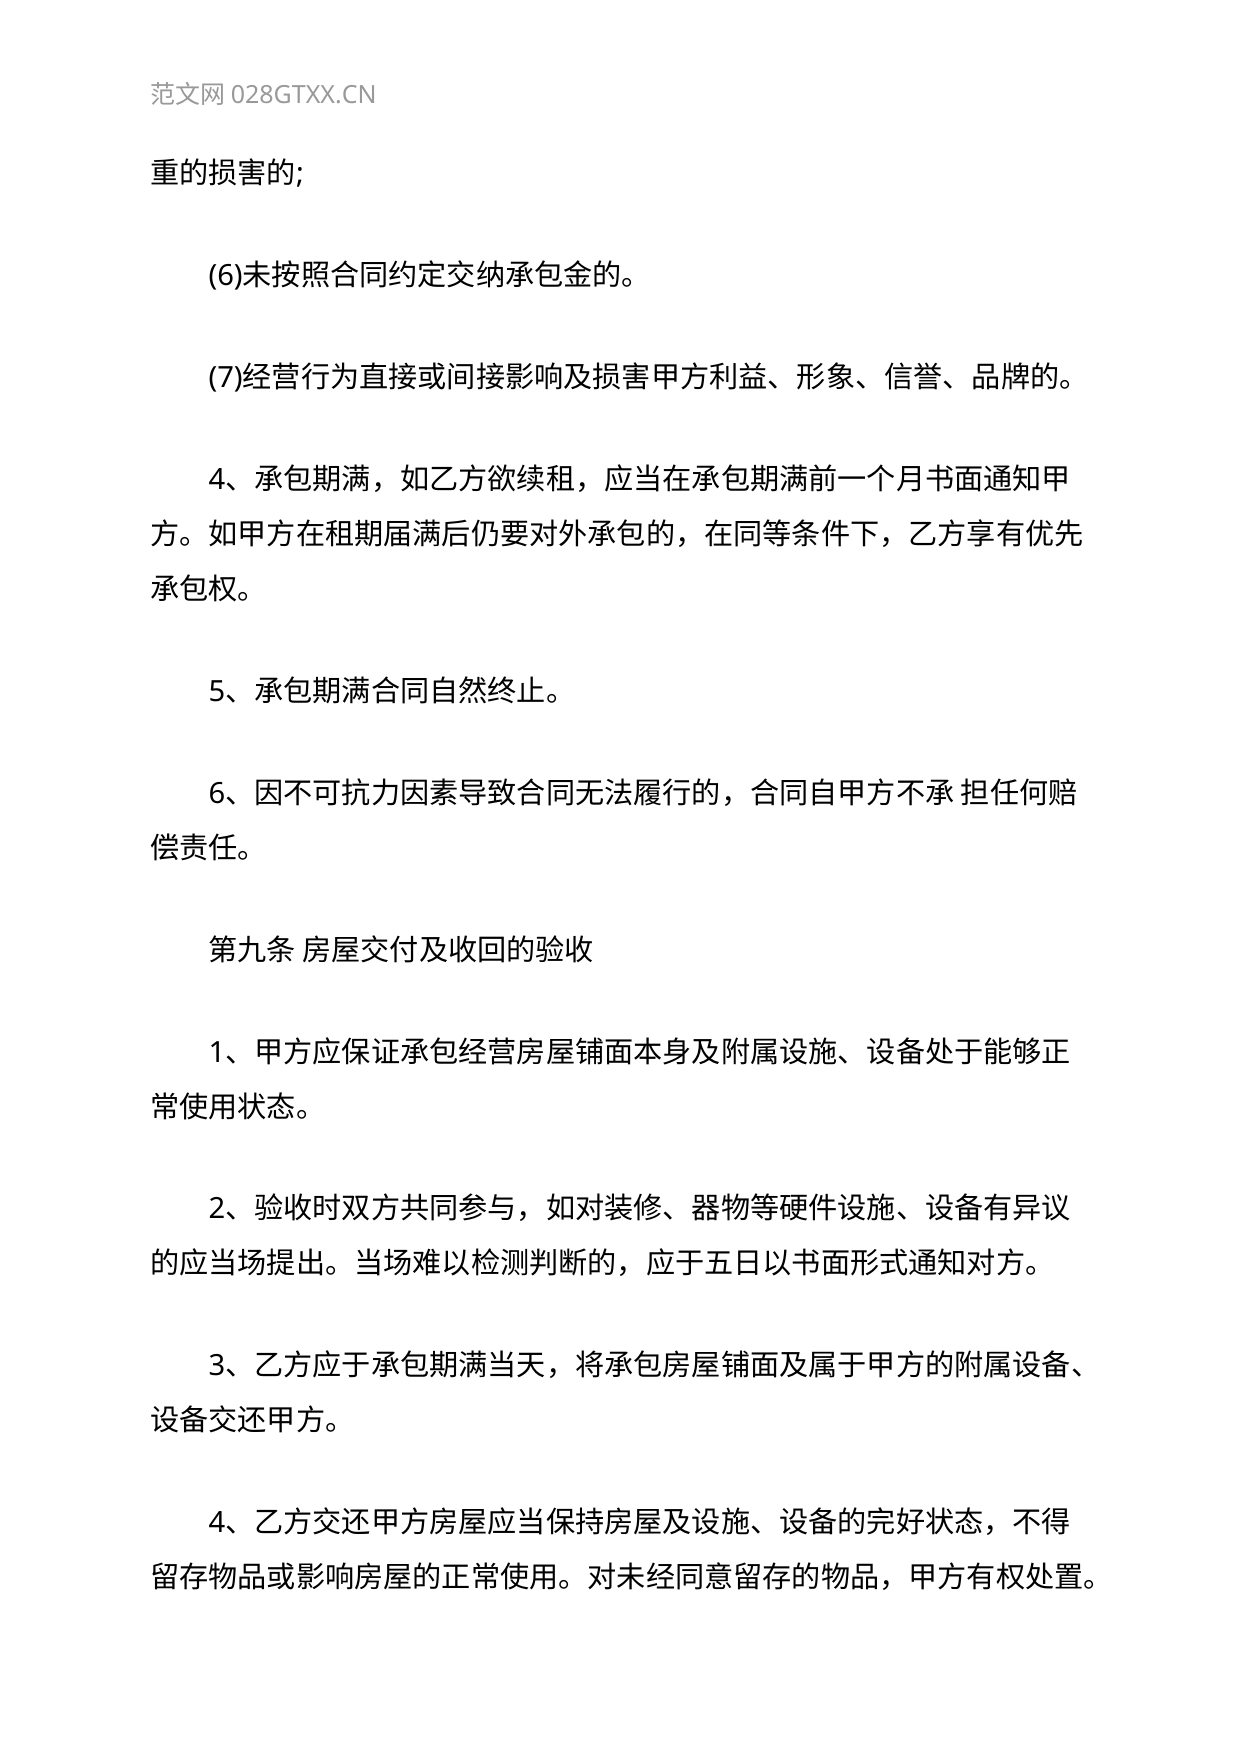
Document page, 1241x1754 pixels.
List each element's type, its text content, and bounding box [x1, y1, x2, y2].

text 6、因不可抗力因素导致合同无法履行的，合同自甲方不承 担任何赔偿责任。 [150, 769, 1090, 867]
text 第九条 房屋交付及收回的验收 [150, 926, 1090, 969]
text 5、承包期满合同自然终止。 [150, 668, 1090, 710]
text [150, 150, 1090, 192]
text 2、验收时双方共同参与，如对装修、器物等硬件设施、设备有异议的应当场提出。当场难以检测判断的，应于五日以书面形式通知对方。 [150, 1185, 1090, 1282]
text 4、乙方交还甲方房屋应当保持房屋及设施、设备的完好状态，不得留存物品或影响房屋的正常使用。对未经同意留存的物品，甲方有权处置。 [150, 1498, 1090, 1596]
text 3、乙方应于承包期满当天，将承包房屋铺面及属于甲方的附属设备、设备交还甲方。 [150, 1342, 1090, 1439]
text 1、甲方应保证承包经营房屋铺面本身及附属设施、设备处于能够正常使用状态。 [150, 1028, 1090, 1125]
text (7)经营行为直接或间接影响及损害甲方利益、形象、信誉、品牌的。 [150, 354, 1090, 396]
text (6)未按照合同约定交纳承包金的。 [150, 252, 1090, 294]
text 4、承包期满，如乙方欲续租，应当在承包期满前一个月书面通知甲方。如甲方在租期届满后仍要对外承包的，在同等条件下，乙方享有优先承包权。 [150, 456, 1090, 608]
